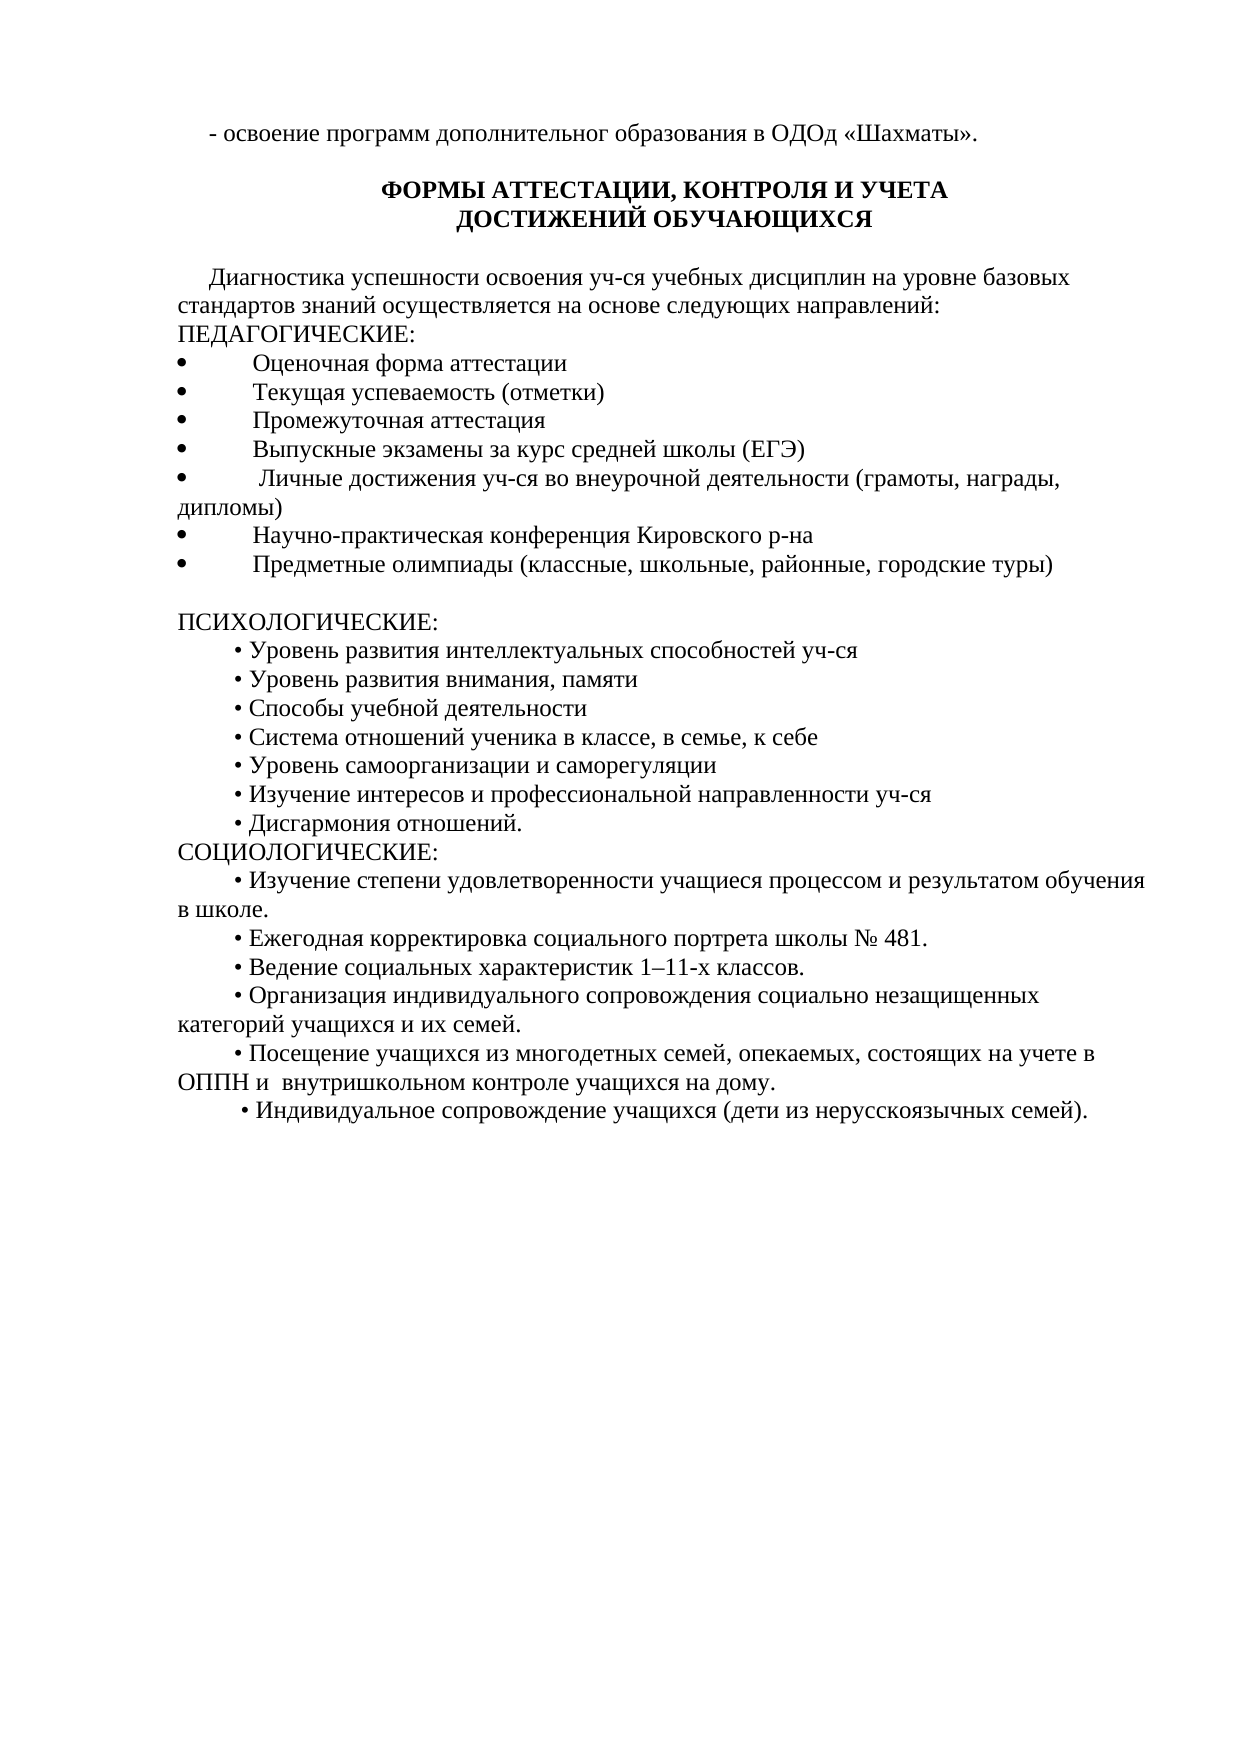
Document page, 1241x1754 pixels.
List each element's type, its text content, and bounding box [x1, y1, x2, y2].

text СОЦИОЛОГИЧЕСКИЕ: [177, 837, 1152, 866]
list Личные достижения уч-ся во внеурочной деятельности (грамоты, награды, дипломы) [177, 463, 1152, 521]
text • Изучение степени удовлетворенности учащиеся процессом и результатом обучения в школе. [177, 866, 1152, 923]
text - освоение программ дополнительног образования в ОДОд «Шахматы». [177, 118, 1152, 147]
text • Изучение интересов и профессиональной направленности уч-ся [177, 779, 1152, 808]
text • Организация индивидуального сопровождения социально незащищенных категорий учащихся и их семей. [177, 981, 1152, 1038]
text • Уровень развития интеллектуальных способностей уч-ся [177, 636, 1152, 664]
text ДОСТИЖЕНИЙ ОБУЧАЮЩИХСЯ [177, 204, 1152, 233]
text Диагностика успешности освоения уч-ся учебных дисциплин на уровне базовых стандартов знаний осуществляется на основе следующих направлений: [177, 262, 1152, 319]
text • Уровень развития внимания, памяти [177, 664, 1152, 693]
list Предметные олимпиады (классные, школьные, районные, городские туры) [177, 549, 1152, 578]
text • Посещение учащихся из многодетных семей, опекаемых, состоящих на учете в ОППН и внутришкольном контроле учащихся на дому. [177, 1038, 1152, 1096]
list Текущая успеваемость (отметки) [177, 377, 1152, 406]
text • Дисгармония отношений. [177, 808, 1152, 837]
list Выпускные экзамены за курс средней школы (ЕГЭ) [177, 434, 1152, 463]
text ПСИХОЛОГИЧЕСКИЕ: [177, 607, 1152, 636]
list Оценочная форма аттестации [177, 348, 1152, 377]
text • Индивидуальное сопровождение учащихся (дети из нерусскоязычных семей).ОБЯЗАТЕЛЬНЫЕ РЕЗУЛЬТАТЫ ОСВОЕНИЯ [177, 1096, 1152, 1124]
text • Система отношений ученика в классе, в семье, к себе [177, 722, 1152, 751]
text • Ведение социальных характеристик 1–11-х классов. [177, 952, 1152, 981]
text • Уровень самоорганизации и саморегуляции [177, 751, 1152, 779]
list Научно-практическая конференция Кировского р-на [177, 521, 1152, 549]
text ФОРМЫ АТТЕСТАЦИИ, КОНТРОЛЯ И УЧЕТА [177, 176, 1152, 204]
text ПЕДАГОГИЧЕСКИЕ: [177, 319, 1152, 348]
text • Способы учебной деятельности [177, 693, 1152, 722]
list Промежуточная аттестация [177, 406, 1152, 434]
text • Ежегодная корректировка социального портрета школы № 481. [177, 923, 1152, 952]
